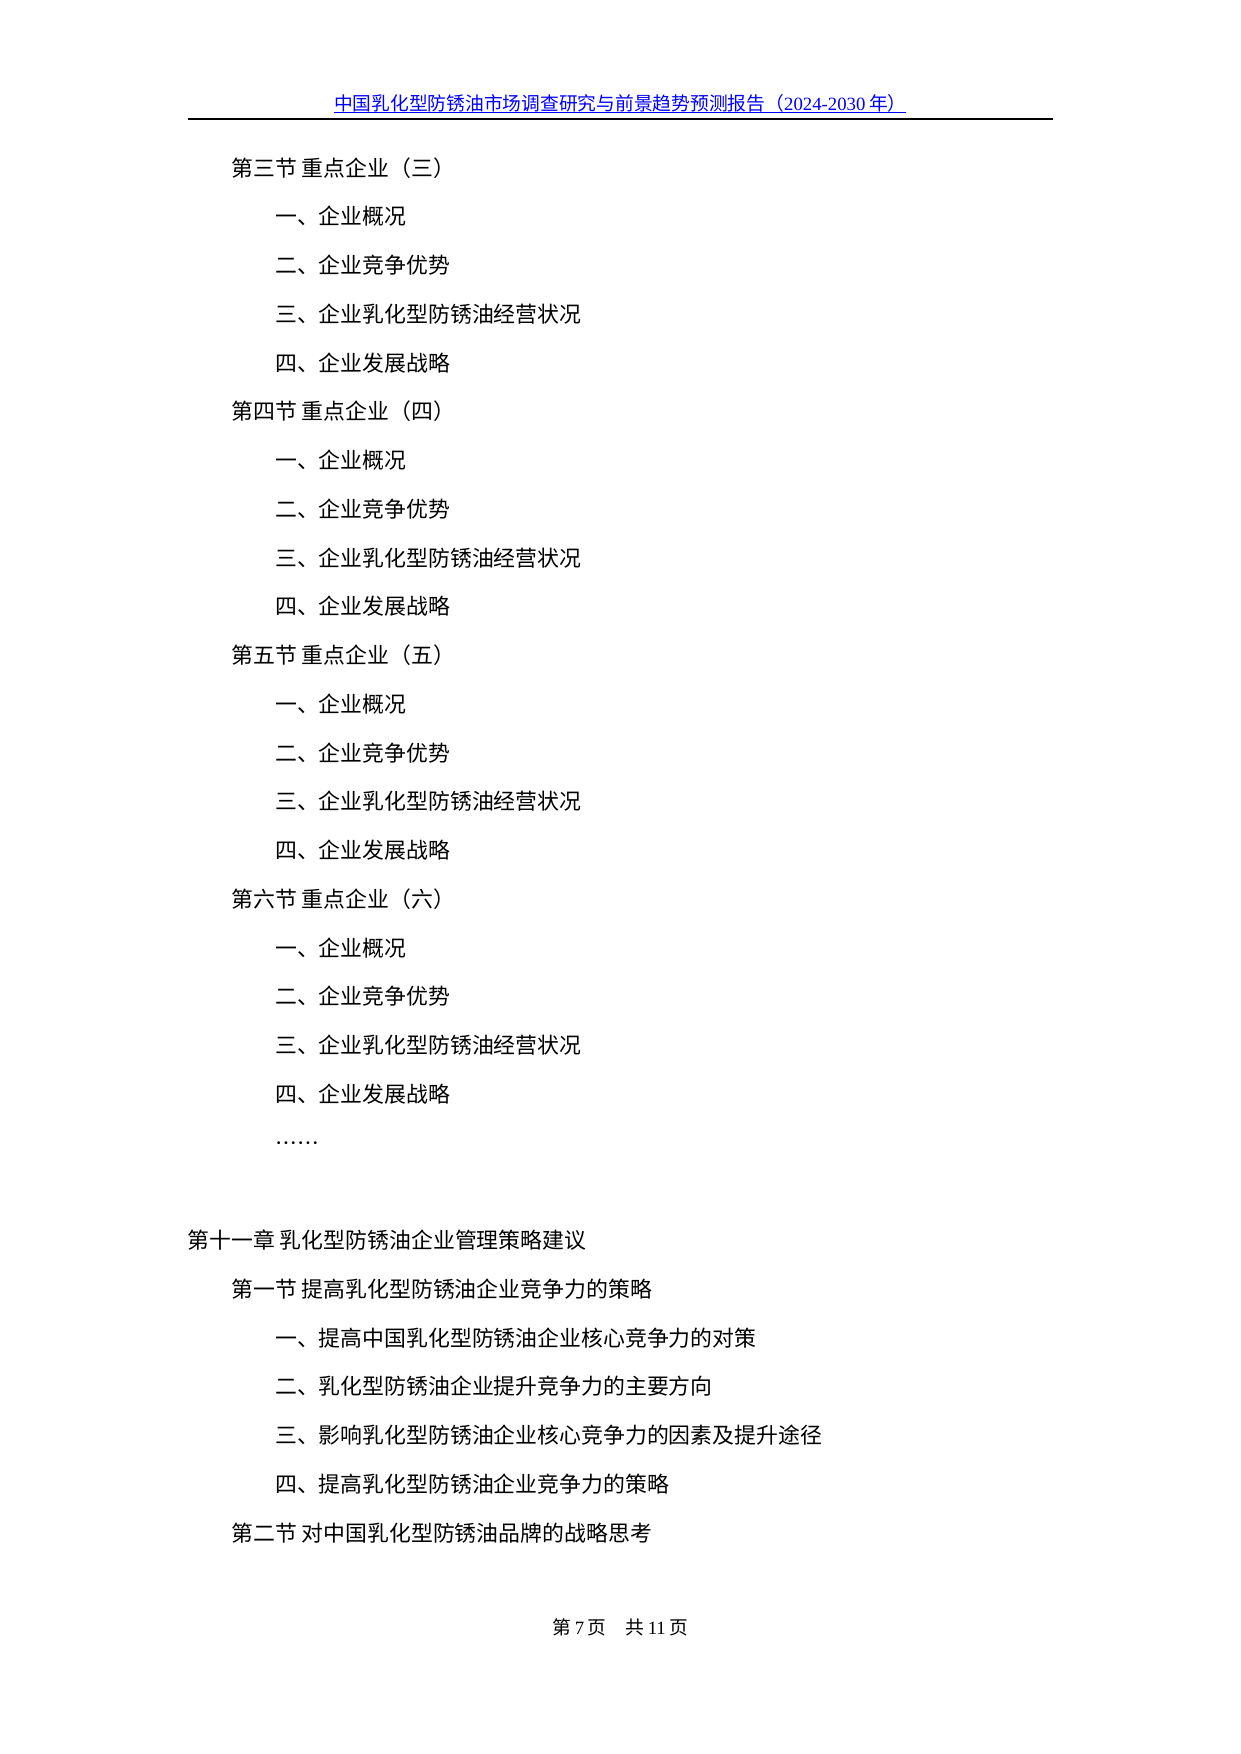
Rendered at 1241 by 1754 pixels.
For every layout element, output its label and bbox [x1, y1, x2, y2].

text [187, 150, 1053, 1548]
